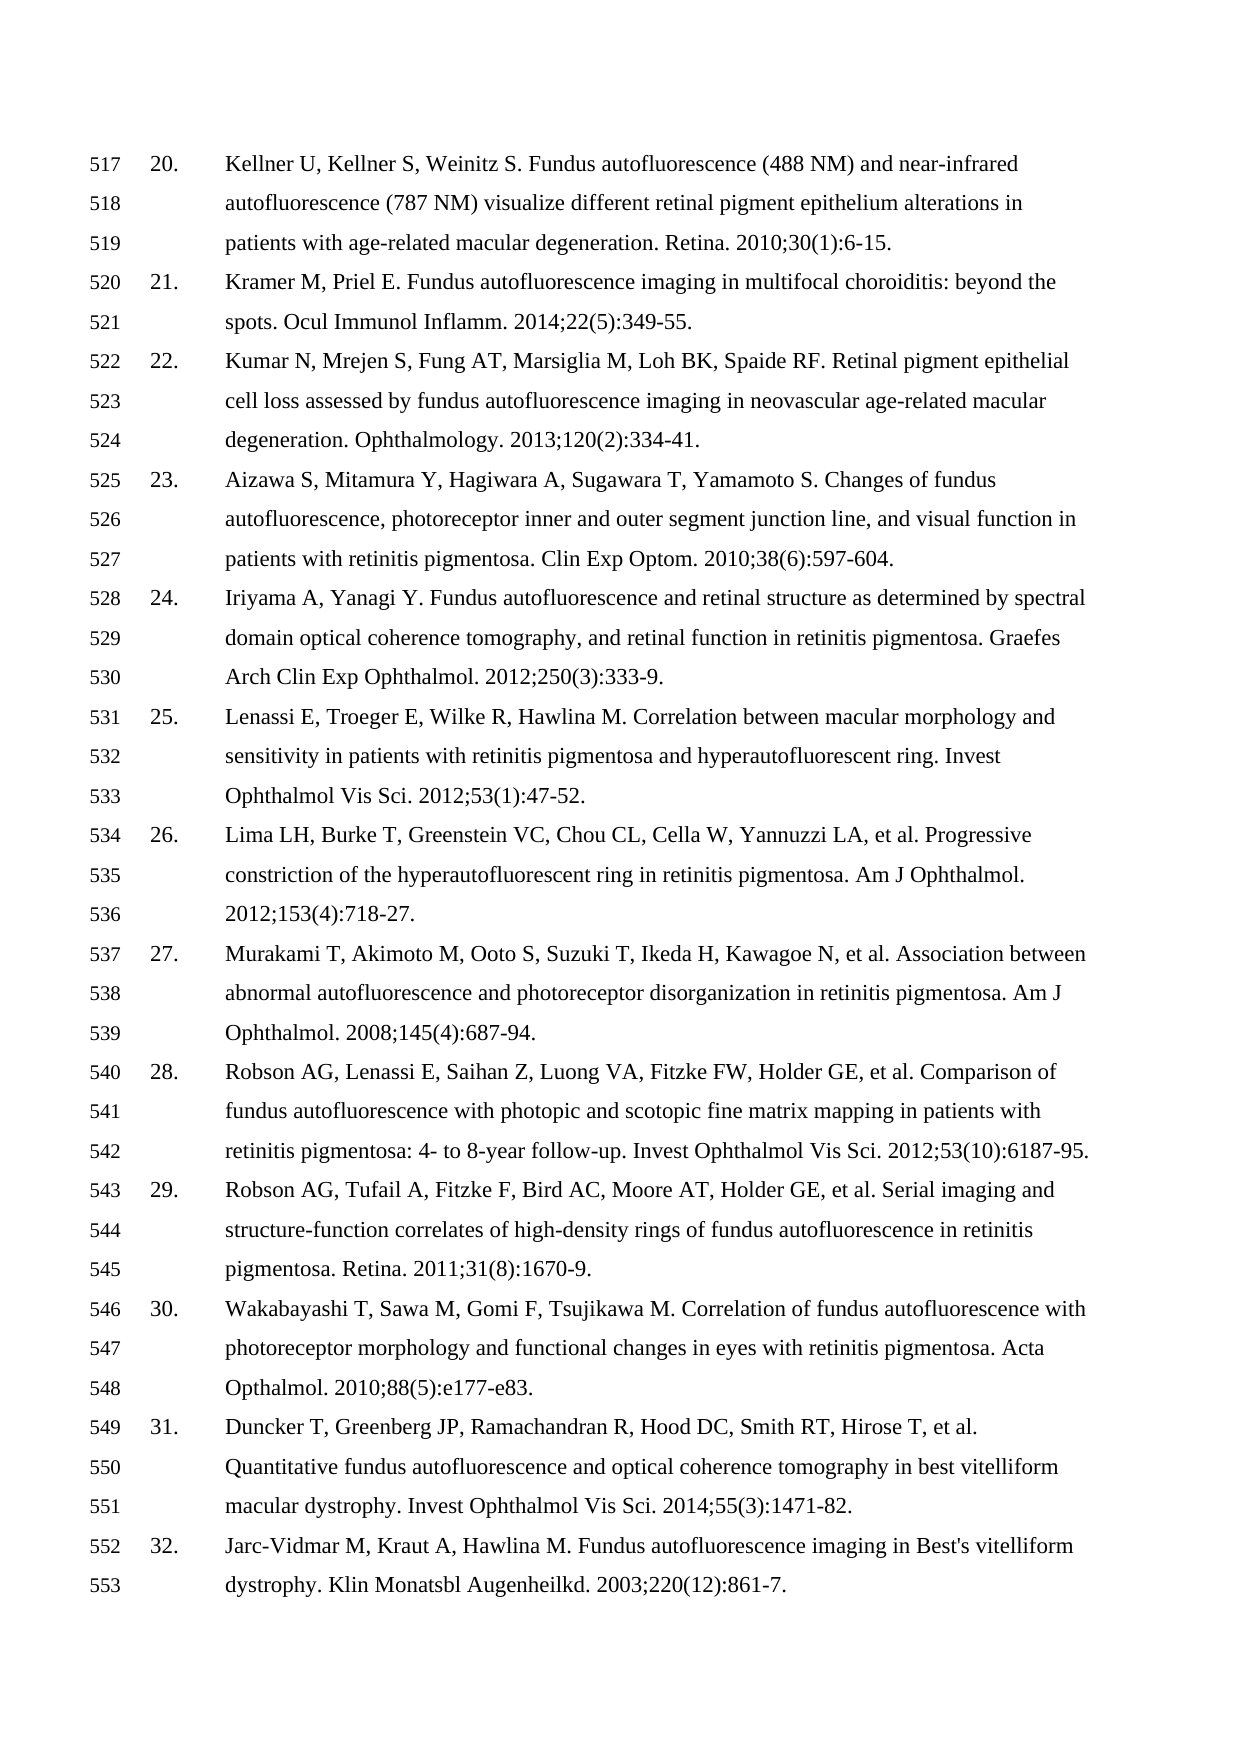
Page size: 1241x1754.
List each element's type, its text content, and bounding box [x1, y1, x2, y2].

text 23. Aizawa S, Mitamura Y, Hagiwara A, Sugawara T, Yamamoto S. Changes of fundus autofluorescence, photoreceptor inner and outer segment junction line, and visual function in patients with retinitis pigmentosa. Clin Exp Optom. 2010;38(6):597-604. [150, 466, 1090, 571]
text 30. Wakabayashi T, Sawa M, Gomi F, Tsujikawa M. Correlation of fundus autofluorescence with photoreceptor morphology and functional changes in eyes with retinitis pigmentosa. Acta Opthalmol. 2010;88(5):e177-e83. [150, 1295, 1090, 1400]
text 25. Lenassi E, Troeger E, Wilke R, Hawlina M. Correlation between macular morphology and sensitivity in patients with retinitis pigmentosa and hyperautofluorescent ring. Invest Ophthalmol Vis Sci. 2012;53(1):47-52. [150, 703, 1090, 808]
text 24. Iriyama A, Yanagi Y. Fundus autofluorescence and retinal structure as determined by spectral domain optical coherence tomography, and retinal function in retinitis pigmentosa. Graefes Arch Clin Exp Ophthalmol. 2012;250(3):333-9. [150, 584, 1090, 689]
text 20. Kellner U, Kellner S, Weinitz S. Fundus autofluorescence (488 NM) and near-infrared autofluorescence (787 NM) visualize different retinal pigment epithelium alterations in patients with age-related macular degeneration. Retina. 2010;30(1):6-15. [150, 150, 1090, 255]
text 28. Robson AG, Lenassi E, Saihan Z, Luong VA, Fitzke FW, Holder GE, et al. Comparison of fundus autofluorescence with photopic and scotopic fine matrix mapping in patients with retinitis pigmentosa: 4- to 8-year follow-up. Invest Ophthalmol Vis Sci. 2012;53(10):6187-95. [150, 1058, 1090, 1163]
text 32. Jarc-Vidmar M, Kraut A, Hawlina M. Fundus autofluorescence imaging in Best's vitelliform dystrophy. Klin Monatsbl Augenheilkd. 2003;220(12):861-7. [150, 1532, 1090, 1598]
text 26. Lima LH, Burke T, Greenstein VC, Chou CL, Cella W, Yannuzzi LA, et al. Progressive constriction of the hyperautofluorescent ring in retinitis pigmentosa. Am J Ophthalmol. 2012;153(4):718-27. [150, 821, 1090, 926]
text 29. Robson AG, Tufail A, Fitzke F, Bird AC, Moore AT, Holder GE, et al. Serial imaging and structure-function correlates of high-density rings of fundus autofluorescence in retinitis pigmentosa. Retina. 2011;31(8):1670-9. [150, 1176, 1090, 1282]
text 31. Duncker T, Greenberg JP, Ramachandran R, Hood DC, Smith RT, Hirose T, et al. Quantitative fundus autofluorescence and optical coherence tomography in best vitelliform macular dystrophy. Invest Ophthalmol Vis Sci. 2014;55(3):1471-82. [150, 1413, 1090, 1519]
text 27. Murakami T, Akimoto M, Ooto S, Suzuki T, Ikeda H, Kawagoe N, et al. Association between abnormal autofluorescence and photoreceptor disorganization in retinitis pigmentosa. Am J Ophthalmol. 2008;145(4):687-94. [150, 939, 1090, 1045]
text 21. Kramer M, Priel E. Fundus autofluorescence imaging in multifocal choroiditis: beyond the spots. Ocul Immunol Inflamm. 2014;22(5):349-55. [150, 268, 1090, 334]
text 22. Kumar N, Mrejen S, Fung AT, Marsiglia M, Loh BK, Spaide RF. Retinal pigment epithelial cell loss assessed by fundus autofluorescence imaging in neovascular age-related macular degeneration. Ophthalmology. 2013;120(2):334-41. [150, 347, 1090, 453]
